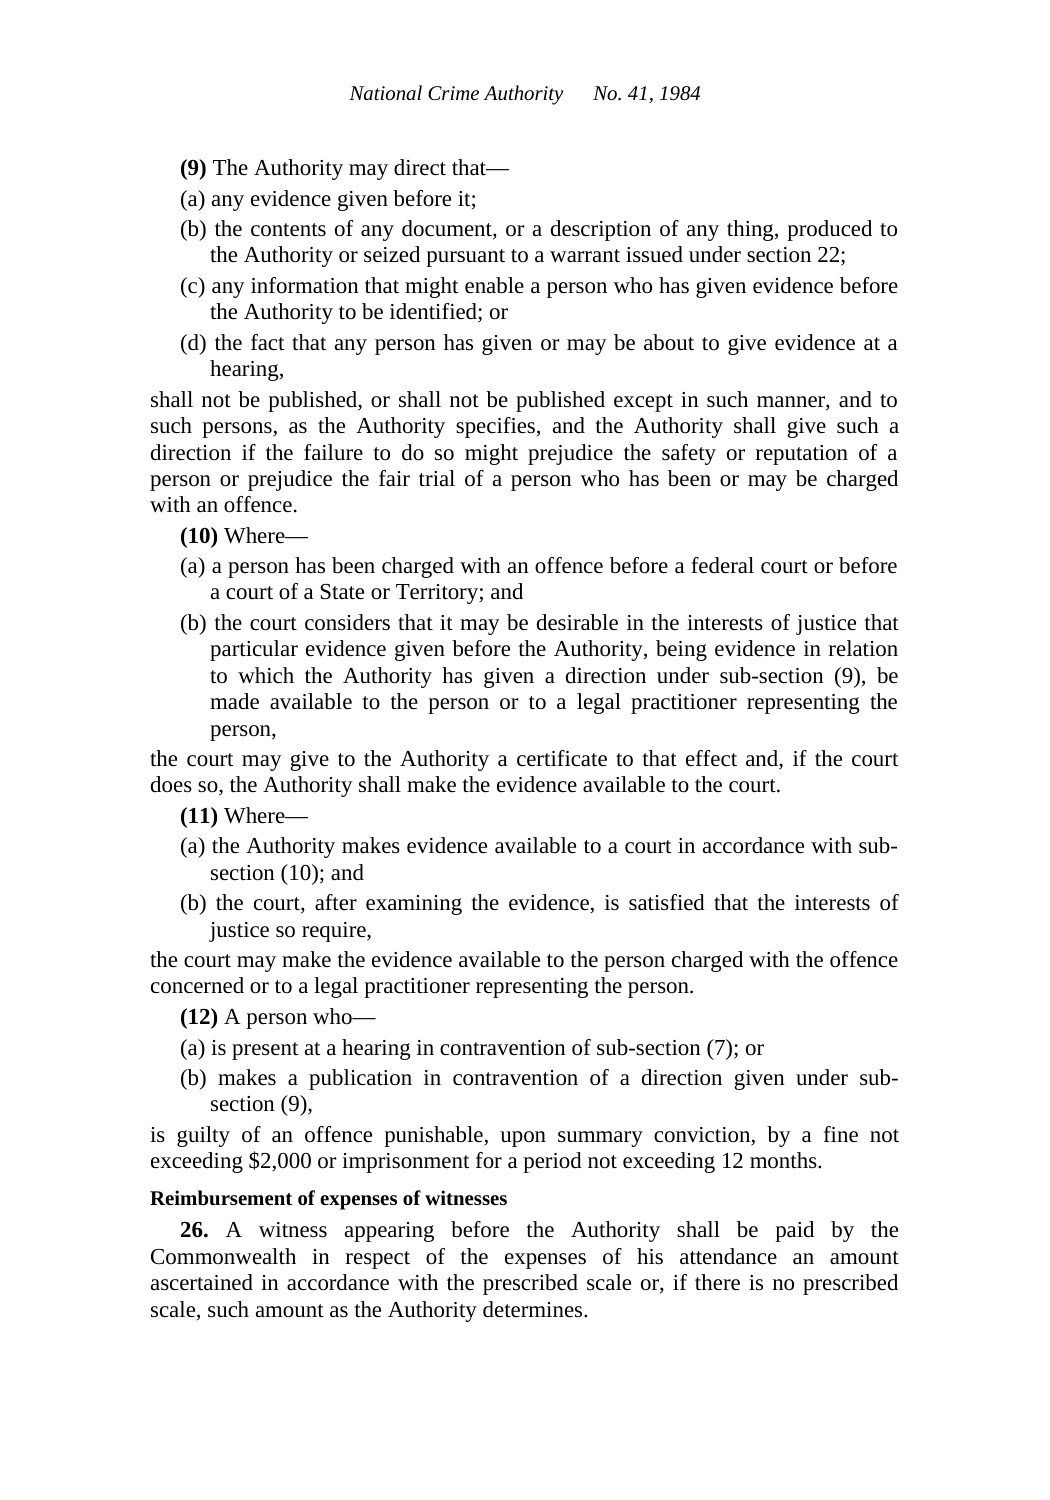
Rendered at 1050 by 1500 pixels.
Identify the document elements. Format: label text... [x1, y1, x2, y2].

text the court may give to the Authority a certificate to that effect and, if the court does so, the Authority shall make the evidence available to the court. [150, 745, 900, 798]
list (a) the Authority makes evidence available to a court in accordance with sub-section (10); and [180, 832, 900, 885]
text 26. A witness appearing before the Authority shall be paid by the Commonwealth in respect of the expenses of his attendance an amount ascertained in accordance with the prescribed scale or, if there is no prescribed scale, such amount as the Authority determines. [150, 1217, 900, 1322]
list (a) a person has been charged with an offence before a federal court or before a court of a State or Territory; and [180, 552, 900, 605]
text the court may make the evidence available to the person charged with the offence concerned or to a legal practitioner representing the person. [150, 946, 900, 999]
list (d) the fact that any person has given or may be about to give evidence at a hearing, [180, 329, 900, 382]
list (c) any information that might enable a person who has given evidence before the Authority to be identified; or [180, 272, 900, 325]
text (10) Where— [150, 522, 900, 548]
text is guilty of an offence punishable, upon summary conviction, by a fine not exceeding $2,000 or imprisonment for a period not exceeding 12 months. [150, 1121, 900, 1174]
list (b) the court considers that it may be desirable in the interests of justice that particular evidence given before the Authority, being evidence in relation to which the Authority has given a direction under sub-section (9), be made available to the person or to a legal practitioner representing the person, [180, 609, 900, 741]
list (a) any evidence given before it; [180, 185, 900, 211]
list (b) the court, after examining the evidence, is satisfied that the interests of justice so require, [180, 889, 900, 942]
list (b) the contents of any document, or a description of any thing, produced to the Authority or seized pursuant to a warrant issued under section 22; [180, 215, 900, 268]
subtitle Reimbursement of expenses of witnesses [150, 1186, 900, 1210]
text (9) The Authority may direct that— [150, 154, 900, 181]
text (11) Where— [150, 802, 900, 828]
list (a) is present at a hearing in contravention of sub-section (7); or [180, 1034, 900, 1060]
text shall not be published, or shall not be published except in such manner, and to such persons, as the Authority specifies, and the Authority shall give such a direction if the failure to do so might prejudice the safety or reputation of a person or prejudice the fair trial of a person who has been or may be charged with an offence. [150, 386, 900, 518]
text (12) A person who— [150, 1003, 900, 1029]
list (b) makes a publication in contravention of a direction given under sub-section (9), [180, 1064, 900, 1117]
